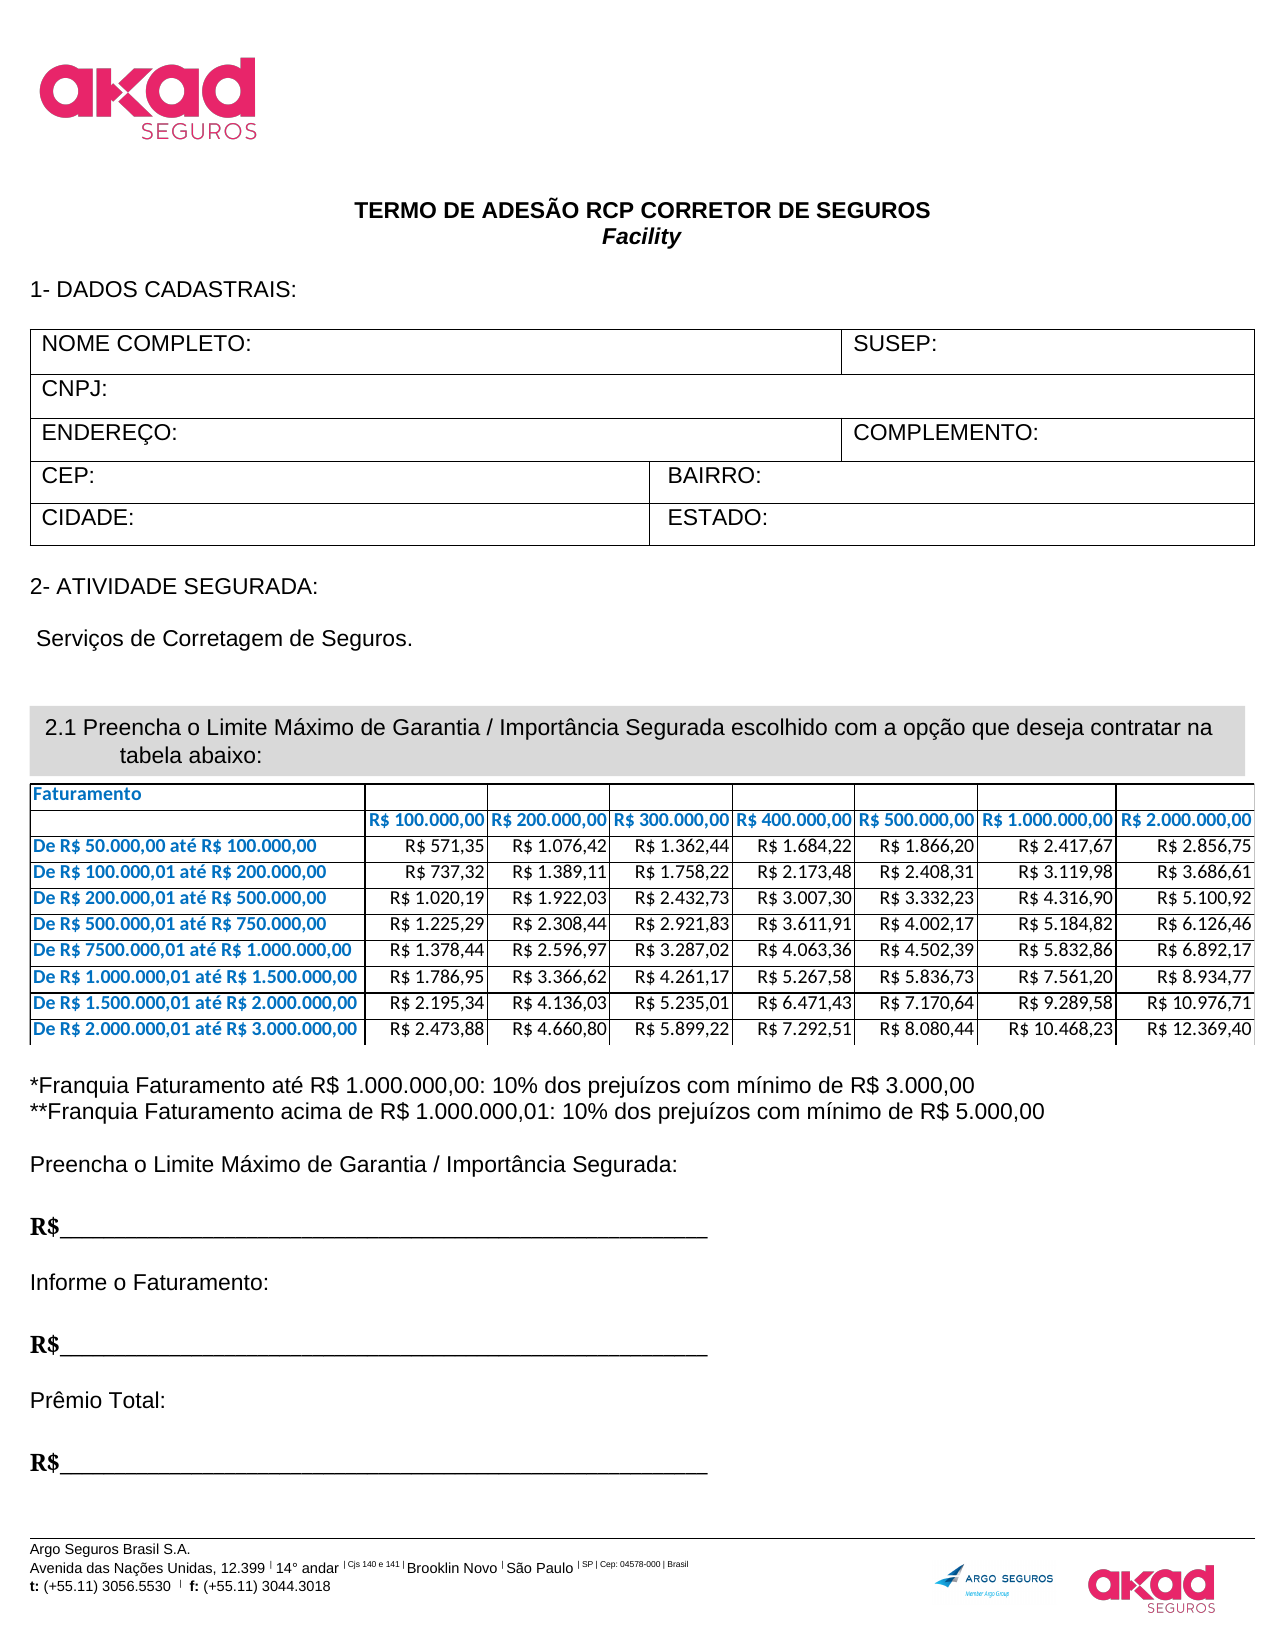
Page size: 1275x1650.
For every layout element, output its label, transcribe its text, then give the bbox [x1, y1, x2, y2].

table_header NOME COMPLETO: [31, 330, 841, 373]
table_cell CNPJ: [31, 375, 1254, 418]
table_cell BAIRRO: [650, 462, 1254, 503]
text R$___________________________________________________________ [29, 1328, 1255, 1361]
text Prêmio Total: [29, 1387, 1255, 1413]
picture [32, 50, 261, 145]
text *Franquia Faturamento até R$ 1.000.000,00: 10% dos prejuízos com mínimo de R$ 3.000,00 [29, 1072, 1255, 1098]
text **Franquia Faturamento acima de R$ 1.000.000,01: 10% dos prejuízos com mínimo de R$ 5.000,00 [29, 1098, 1255, 1125]
table_cell ENDEREÇO: [31, 419, 841, 461]
table_cell CIDADE: [31, 504, 649, 545]
text Serviços de Corretagem de Seguros. [29, 625, 1255, 652]
picture [931, 1560, 1057, 1605]
table_cell ESTADO: [650, 504, 1254, 545]
text TERMO DE ADESÃO RCP CORRETOR DE SEGUROS [29, 197, 1255, 223]
table_cell CEP: [31, 462, 649, 503]
text Informe o Faturamento: [29, 1269, 1255, 1295]
table_cell COMPLEMENTO: [842, 419, 1254, 461]
table_header SUSEP: [842, 330, 1254, 373]
text Facility [29, 223, 1255, 249]
text Preencha o Limite Máximo de Garantia / Importância Segurada: [29, 1151, 1255, 1177]
text R$___________________________________________________________ [29, 1210, 1255, 1243]
text 1- DADOS CADASTRAIS: [29, 276, 1255, 302]
text 2- ATIVIDADE SEGURADA: [29, 573, 1255, 599]
text R$___________________________________________________________ [29, 1446, 1255, 1478]
picture [1082, 1559, 1221, 1619]
